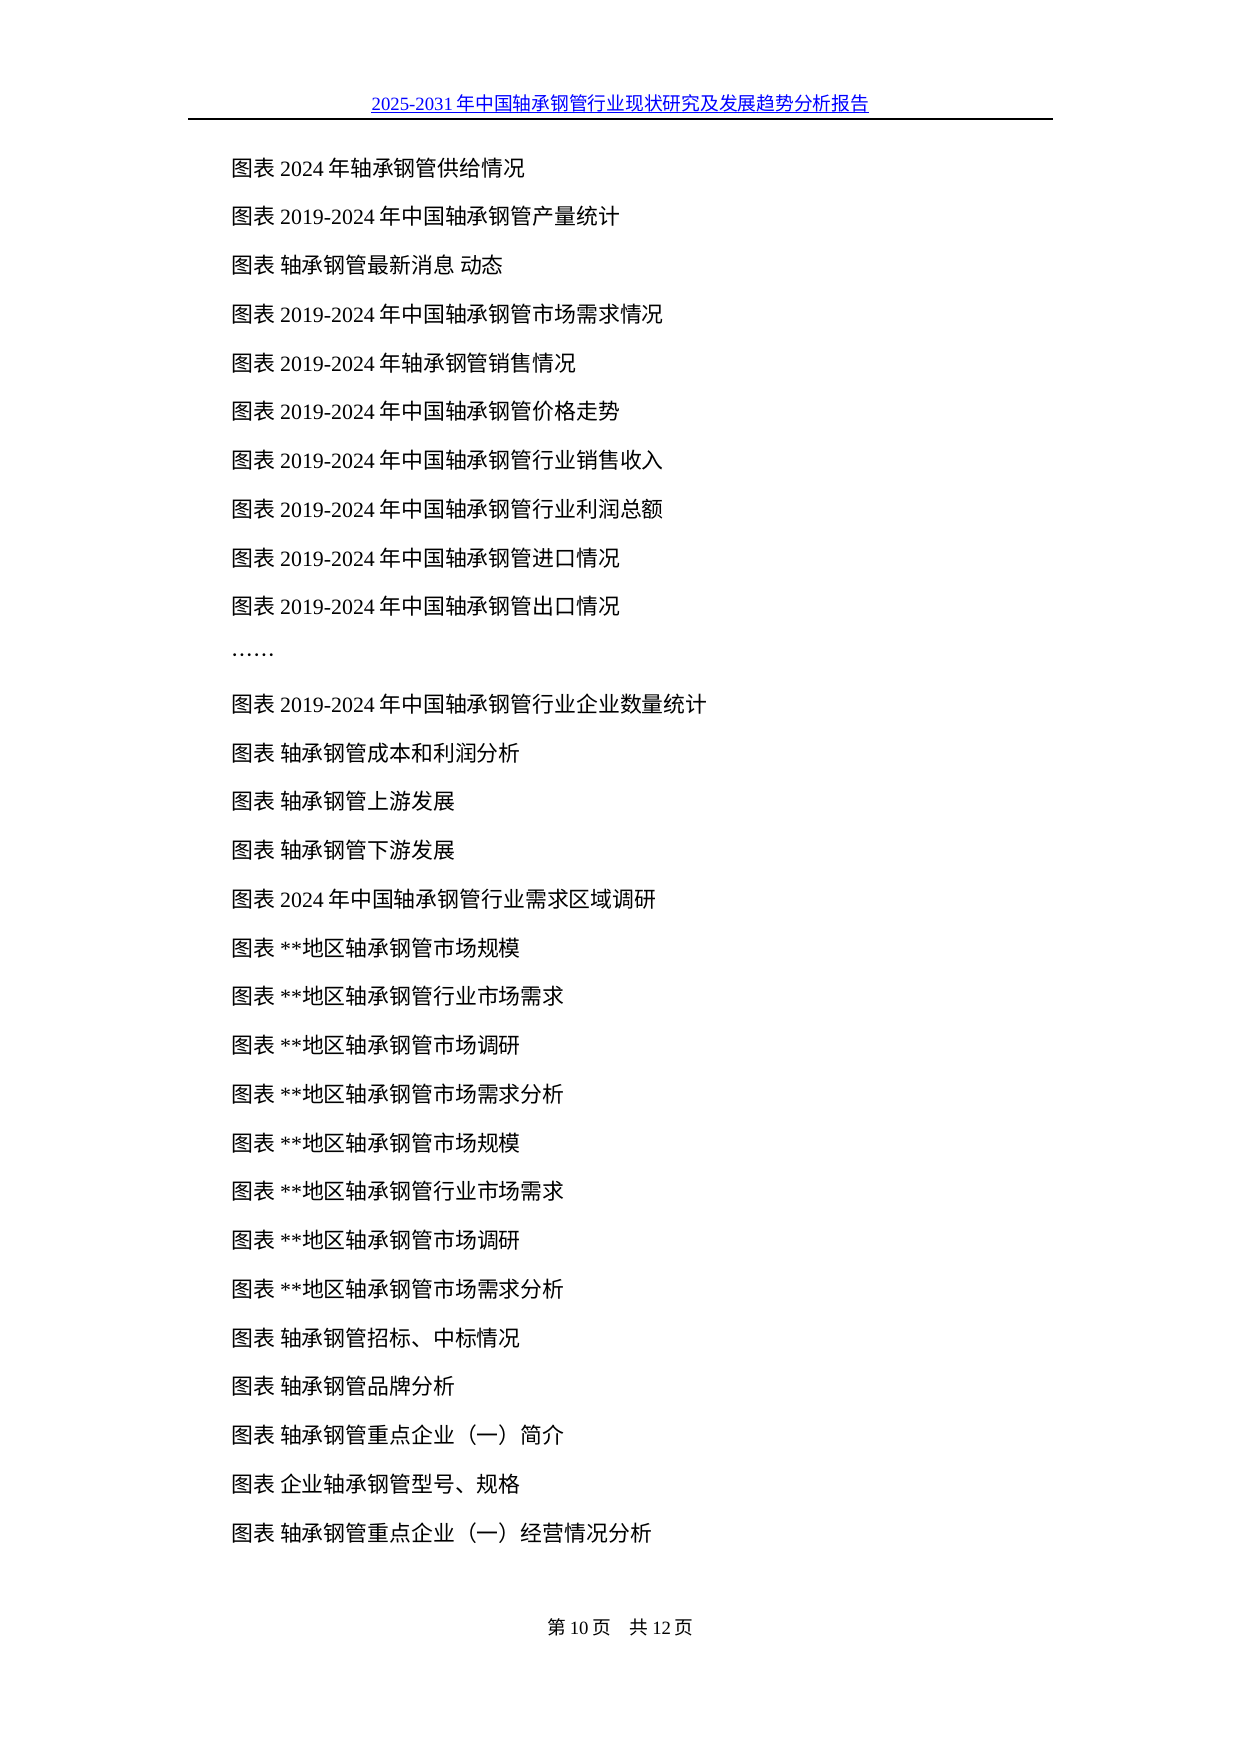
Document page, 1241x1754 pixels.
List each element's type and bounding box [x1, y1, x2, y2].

text [187, 150, 1053, 1548]
